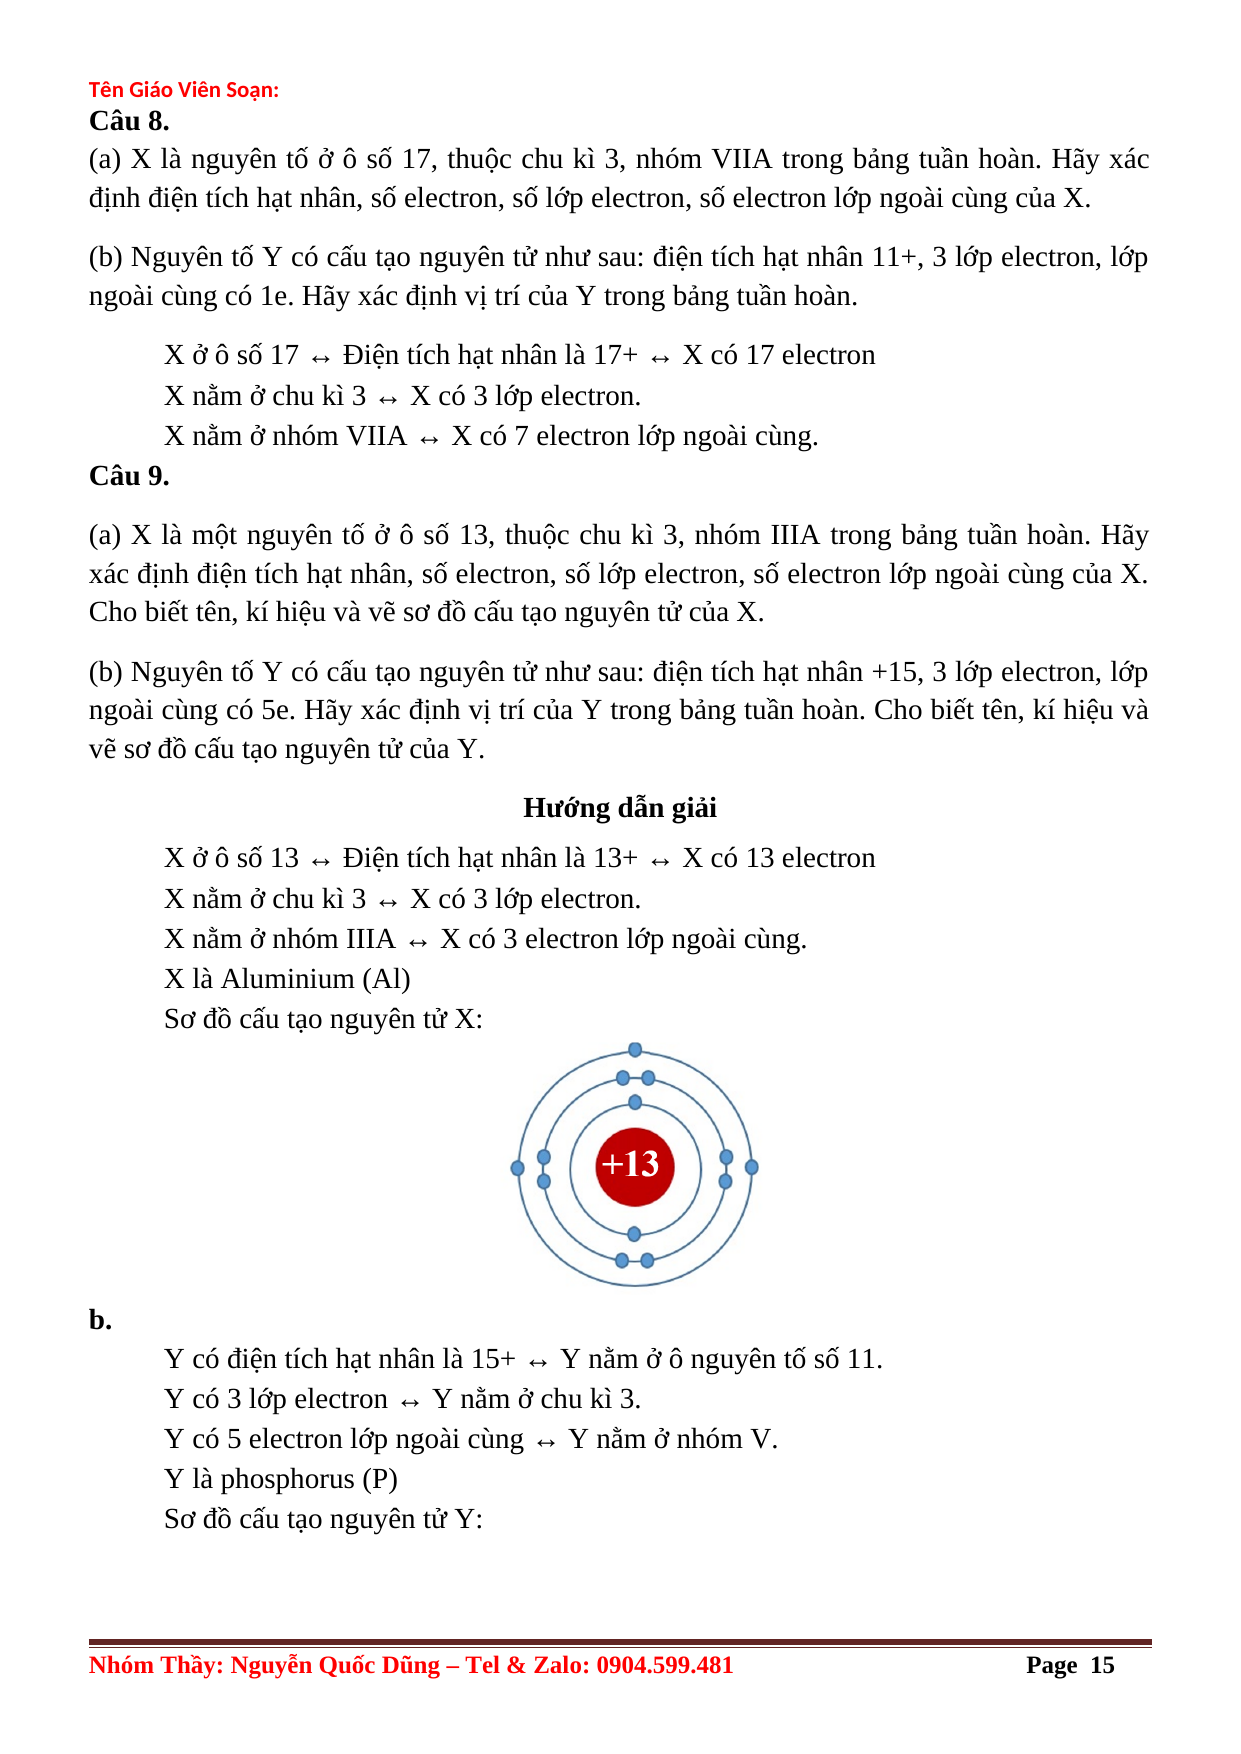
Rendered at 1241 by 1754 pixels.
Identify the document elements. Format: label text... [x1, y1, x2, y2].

text Hướng dẫn giải [89, 790, 1152, 824]
text (a) X là một nguyên tố ở ô số 13, thuộc chu kì 3, nhóm IIIA trong bảng tuần hoàn. Hãy xác định điện tích hạt nhân, số electron, số lớp electron, số electron lớp ngoài cùng của X. Cho biết tên, kí hiệu và vẽ sơ đồ cấu tạo nguyên tử của X. [89, 517, 1152, 628]
list X nằm ở chu kì 3 ↔ X có 3 lớp electron. [164, 881, 1152, 914]
list X nằm ở chu kì 3 ↔ X có 3 lớp electron. [164, 378, 1152, 411]
list Y có 5 electron lớp ngoài cùng ↔ Y nằm ở nhóm V. [164, 1421, 1152, 1455]
text Câu 8. [89, 103, 1152, 137]
list Y là phosphorus (P) [164, 1461, 1152, 1495]
list X nằm ở nhóm IIIA ↔ X có 3 electron lớp ngoài cùng. [164, 921, 1152, 954]
list Y có 3 lớp electron ↔ Y nằm ở chu kì 3. [164, 1381, 1152, 1414]
list X là Aluminium (Al) [164, 961, 1152, 995]
list Y có điện tích hạt nhân là 15+ ↔ Y nằm ở ô nguyên tố số 11. [164, 1341, 1152, 1374]
list X ở ô số 13 ↔ Điện tích hạt nhân là 13+ ↔ X có 13 electron [164, 841, 1152, 874]
text (b) Nguyên tố Y có cấu tạo nguyên tử như sau: điện tích hạt nhân +15, 3 lớp electron, lớp ngoài cùng có 5e. Hãy xác định vị trí của Y trong bảng tuần hoàn. Cho biết tên, kí hiệu và vẽ sơ đồ cấu tạo nguyên tử của Y. [89, 654, 1152, 764]
text Câu 9. [89, 458, 1152, 492]
list Sơ đồ cấu tạo nguyên tử Y: [164, 1502, 1152, 1535]
picture [498, 1041, 780, 1297]
list Sơ đồ cấu tạo nguyên tử X: [164, 1001, 1152, 1035]
list X nằm ở nhóm VIIA ↔ X có 7 electron lớp ngoài cùng. [164, 418, 1152, 451]
text b. [89, 1302, 1152, 1336]
list X ở ô số 17 ↔ Điện tích hạt nhân là 17+ ↔ X có 17 electron [164, 337, 1152, 371]
